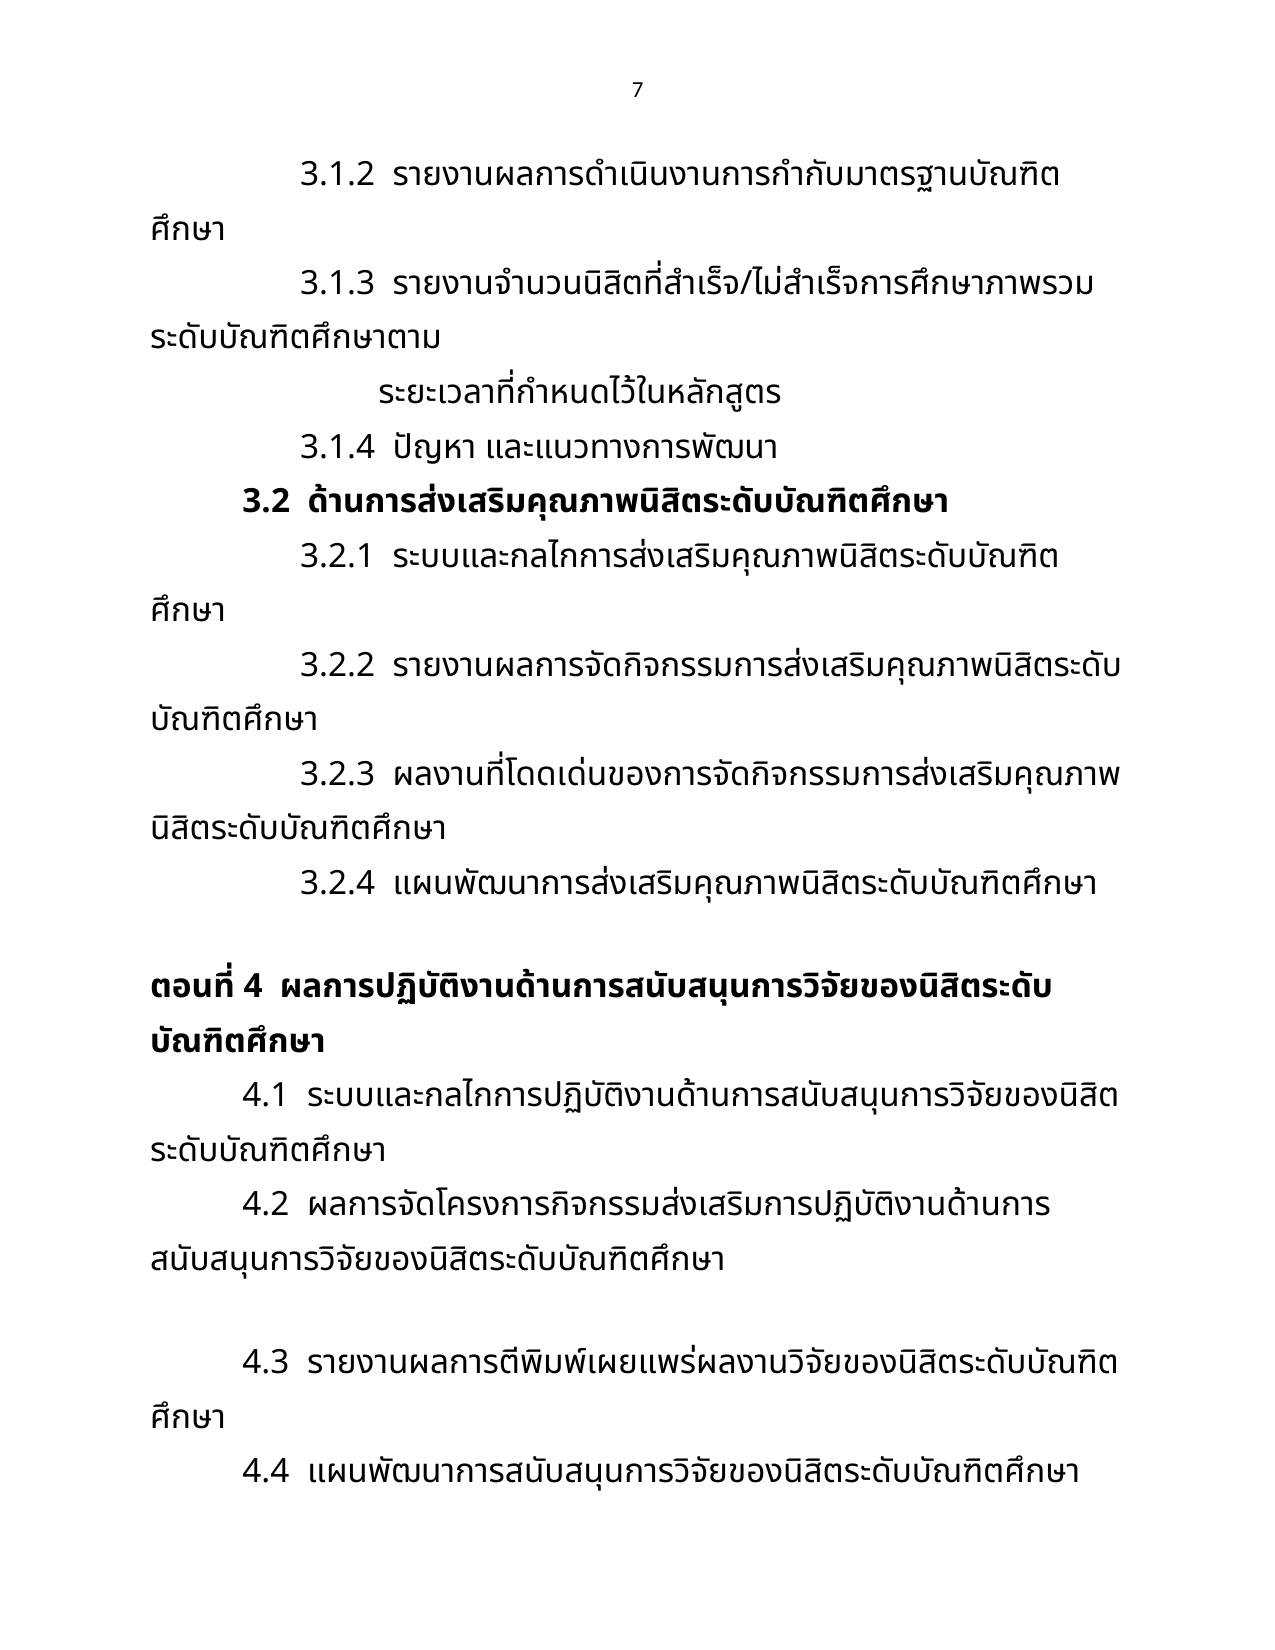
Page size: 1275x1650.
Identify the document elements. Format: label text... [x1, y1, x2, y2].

text 4.1 ระบบและกลไกการปฏิบัติงานด้านการสนับสนุนการวิจัยของนิสิตระดับบัณฑิตศึกษา [150, 1071, 1125, 1176]
text 3.1.3 รายงานจำนวนนิสิตที่สำเร็จ/ไม่สำเร็จการศึกษาภาพรวมระดับบัณฑิตศึกษาตาม ระยะเวลาที่กำหนดไว้ในหลักสูตร [150, 259, 1125, 418]
text 3.2.4 แผนพัฒนาการส่งเสริมคุณภาพนิสิตระดับบัณฑิตศึกษา [150, 858, 1125, 909]
text 3.1.2 รายงานผลการดำเนินงานการกำกับมาตรฐานบัณฑิตศึกษา [150, 150, 1125, 255]
text 3.2 ด้านการส่งเสริมคุณภาพนิสิตระดับบัณฑิตศึกษา [150, 477, 1125, 528]
text 4.2 ผลการจัดโครงการกิจกรรมส่งเสริมการปฏิบัติงานด้านการสนับสนุนการวิจัยของนิสิตระดับบัณฑิตศึกษา [150, 1180, 1125, 1285]
text 3.2.2 รายงานผลการจัดกิจกรรมการส่งเสริมคุณภาพนิสิตระดับบัณฑิตศึกษา [150, 641, 1125, 746]
text 3.2.3 ผลงานที่โดดเด่นของการจัดกิจกรรมการส่งเสริมคุณภาพนิสิตระดับบัณฑิตศึกษา [150, 749, 1125, 854]
text 4.3 รายงานผลการตีพิมพ์เผยแพร่ผลงานวิจัยของนิสิตระดับบัณฑิตศึกษา [150, 1338, 1125, 1443]
text ตอนที่ 4 ผลการปฏิบัติงานด้านการสนับสนุนการวิจัยของนิสิตระดับบัณฑิตศึกษา [150, 962, 1125, 1067]
text 3.1.4 ปัญหา และแนวทางการพัฒนา [150, 422, 1125, 473]
text 4.4 แผนพัฒนาการสนับสนุนการวิจัยของนิสิตระดับบัณฑิตศึกษา [150, 1447, 1125, 1498]
text 3.2.1 ระบบและกลไกการส่งเสริมคุณภาพนิสิตระดับบัณฑิตศึกษา [150, 532, 1125, 637]
